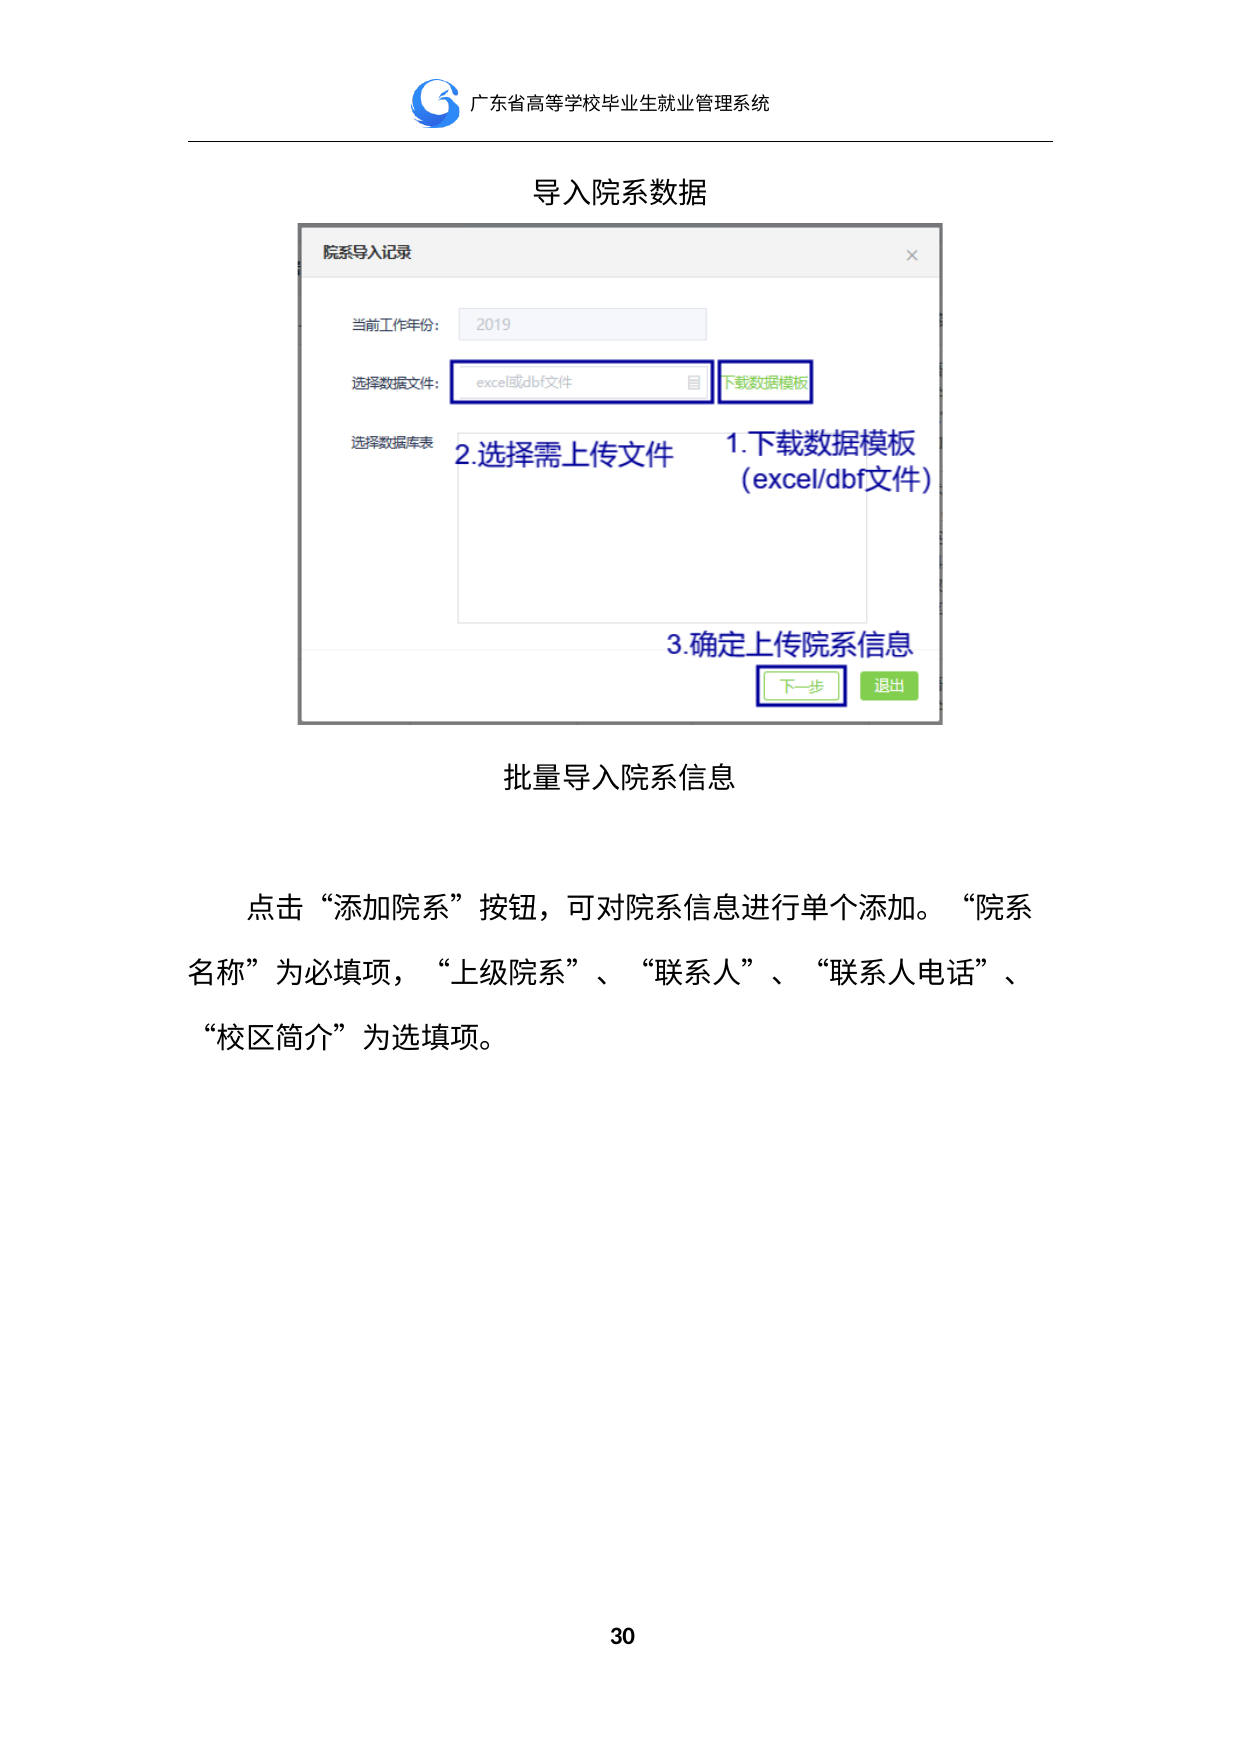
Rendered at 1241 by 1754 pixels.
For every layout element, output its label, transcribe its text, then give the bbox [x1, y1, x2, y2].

picture [411, 79, 460, 128]
text 点击“添加院系”按钮，可对院系信息进行单个添加。“院系名称”为必填项，“上级院系”、“联系人”、“联系人电话”、“校区简介”为选填项。 [187, 873, 1053, 1068]
picture [297, 223, 943, 725]
text 导入院系数据 [187, 158, 1053, 223]
text 批量导入院系信息 [187, 743, 1053, 808]
